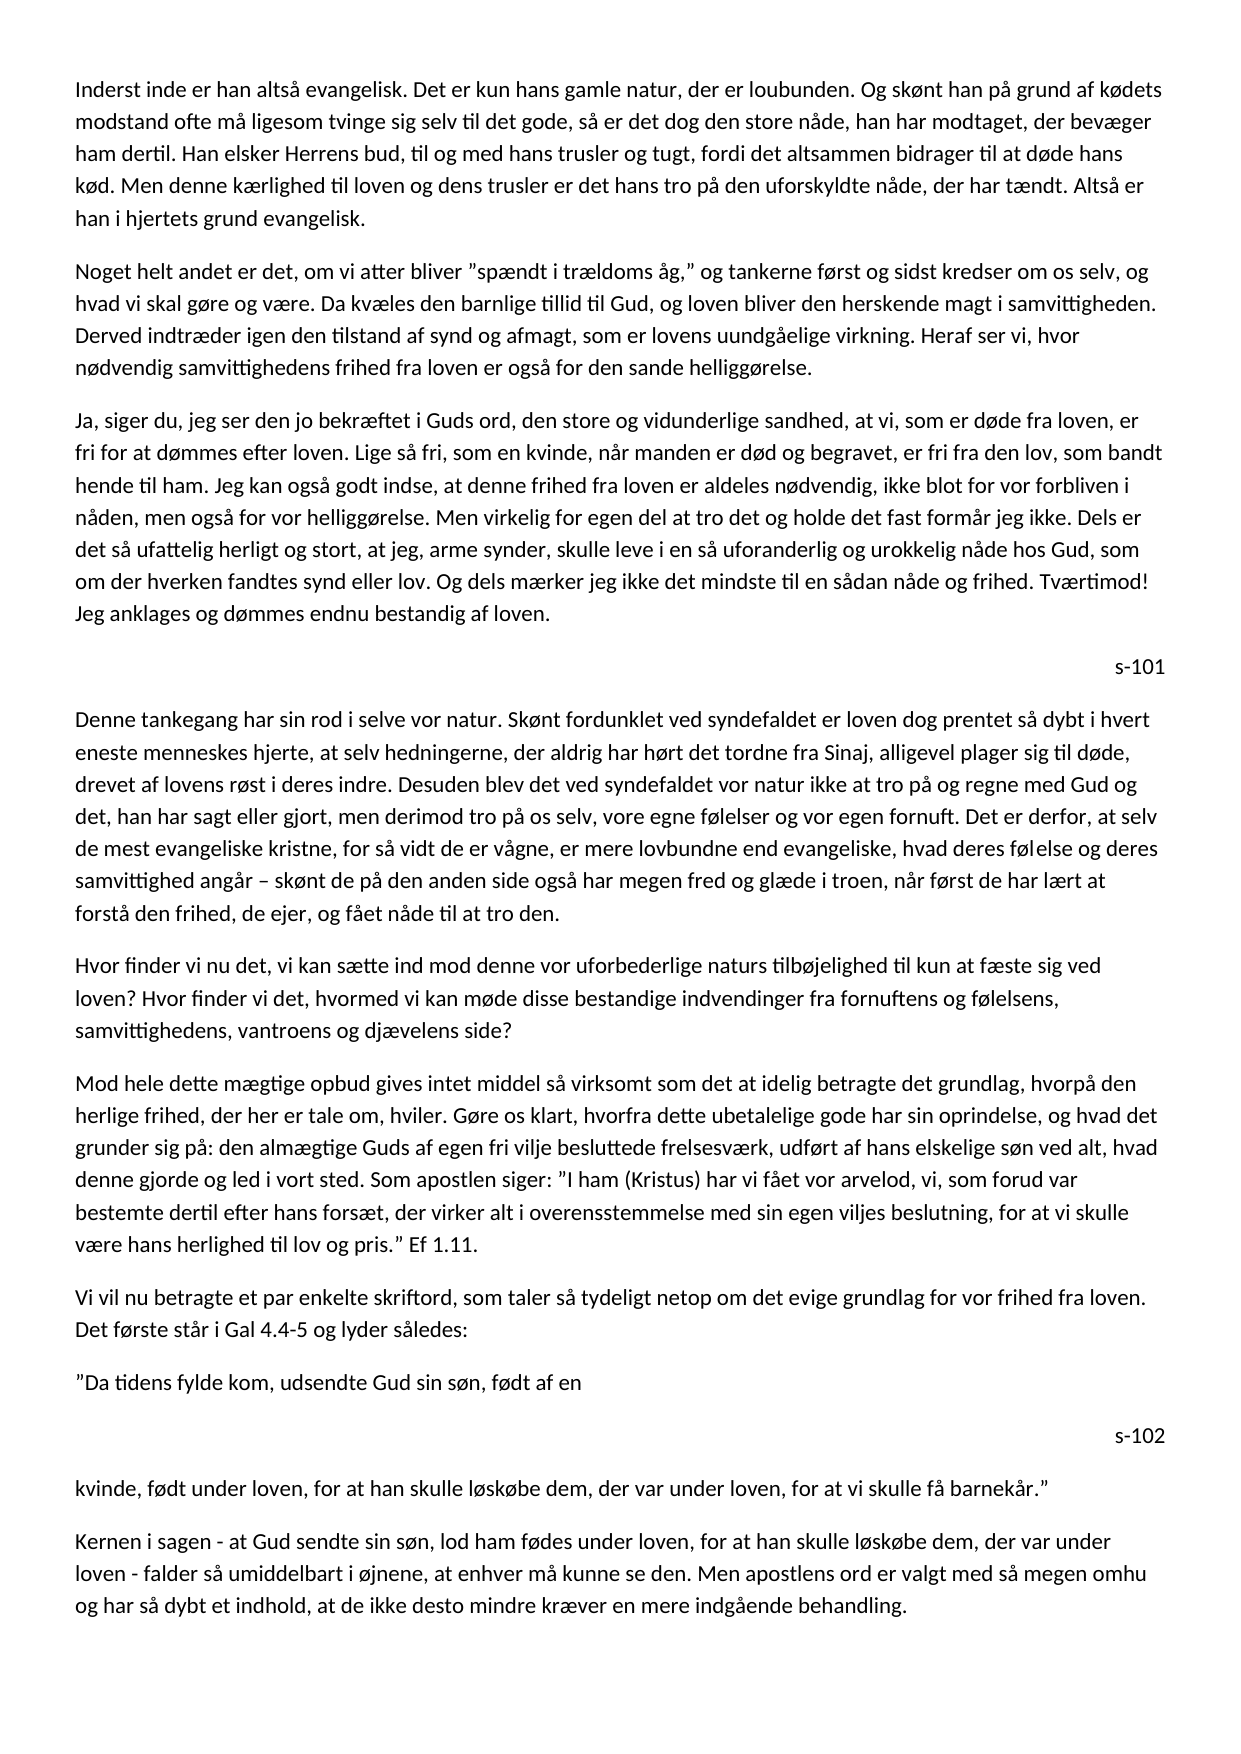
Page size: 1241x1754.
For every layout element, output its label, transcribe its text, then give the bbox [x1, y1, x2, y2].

text Mod hele dette mægtige opbud gives intet middel så virksomt som det at idelig betragte det grundlag, hvorpå den herlige frihed, der her er tale om, hviler. Gøre os klart, hvorfra dette ubetalelige gode har sin oprindelse, og hvad det grunder sig på: den almægtige Guds af egen fri vilje besluttede frelsesværk, udført af hans elskelige søn ved alt, hvad denne gjorde og led i vort sted. Som apostlen siger: ”I ham (Kristus) har vi fået vor arvelod, vi, som forud var bestemte dertil efter hans forsæt, der virker alt i overensstemmelse med sin egen viljes beslutning, for at vi skulle være hans herlighed til lov og pris.” Ef 1.11. [75, 1069, 1165, 1258]
text ”Da tidens fylde kom, udsendte Gud sin søn, født af en [75, 1368, 1165, 1396]
text Inderst inde er han altså evangelisk. Det er kun hans gamle natur, der er loubunden. Og skønt han på grund af kødets modstand ofte må ligesom tvinge sig selv til det gode, så er det dog den store nåde, han har modtaget, der bevæger ham dertil. Han elsker Herrens bud, til og med hans trusler og tugt, fordi det altsammen bidrager til at døde hans kød. Men denne kærlighed til loven og dens trusler er det hans tro på den uforskyldte nåde, der har tændt. Altså er han i hjertets grund evangelisk. [75, 75, 1165, 232]
text Hvor finder vi nu det, vi kan sætte ind mod denne vor uforbederlige naturs tilbøjelighed til kun at fæste sig ved loven? Hvor finder vi det, hvormed vi kan møde disse bestandige indvendinger fra fornuftens og følelsens, samvittighedens, vantroens og djævelens side? [75, 952, 1165, 1044]
text Noget helt andet er det, om vi atter bliver ”spændt i trældoms åg,” og tankerne først og sidst kredser om os selv, og hvad vi skal gøre og være. Da kvæles den barnlige tillid til Gud, og loven bliver den herskende magt i samvittigheden. Derved indtræder igen den tilstand af synd og afmagt, som er lovens uundgåelige virkning. Heraf ser vi, hvor nødvendig samvittighedens frihed fra loven er også for den sande helliggørelse. [75, 257, 1165, 381]
text Kernen i sagen - at Gud sendte sin søn, lod ham fødes under loven, for at han skulle løskøbe dem, der var under loven - falder så umiddelbart i øjnene, at enhver må kunne se den. Men apostlens ord er valgt med så megen omhu og har så dybt et indhold, at de ikke desto mindre kræver en mere indgående behandling. [75, 1527, 1165, 1620]
text s-101 [75, 652, 1165, 681]
text kvinde, født under loven, for at han skulle løskøbe dem, der var under loven, for at vi skulle få barnekår.” [75, 1474, 1165, 1502]
text Denne tankegang har sin rod i selve vor natur. Skønt fordunklet ved syndefaldet er loven dog prentet så dybt i hvert eneste menneskes hjerte, at selv hedningerne, der aldrig har hørt det tordne fra Sinaj, alligevel plager sig til døde, drevet af lovens røst i deres indre. Desuden blev det ved syndefaldet vor natur ikke at tro på og regne med Gud og det, han har sagt eller gjort, men derimod tro på os selv, vore egne følelser og vor egen fornuft. Det er derfor, at selv de mest evangeliske kristne, for så vidt de er vågne, er mere lovbundne end evangeliske, hvad deres følelse og deres samvittighed angår – skønt de på den anden side også har megen fred og glæde i troen, når først de har lært at forstå den frihed, de ejer, og fået nåde til at tro den. [75, 706, 1165, 927]
text Ja, siger du, jeg ser den jo bekræftet i Guds ord, den store og vidunderlige sandhed, at vi, som er døde fra loven, er fri for at dømmes efter loven. Lige så fri, som en kvinde, når manden er død og begravet, er fri fra den lov, som bandt hende til ham. Jeg kan også godt indse, at denne frihed fra loven er aldeles nødvendig, ikke blot for vor forbliven i nåden, men også for vor helliggørelse. Men virkelig for egen del at tro det og holde det fast formår jeg ikke. Dels er det så ufattelig herligt og stort, at jeg, arme synder, skulle leve i en så uforanderlig og urokkelig nåde hos Gud, som om der hverken fandtes synd eller lov. Og dels mærker jeg ikke det mindste til en sådan nåde og frihed. Tværtimod! Jeg anklages og dømmes endnu bestandig af loven. [75, 406, 1165, 627]
text s-102 [75, 1421, 1165, 1449]
text Vi vil nu betragte et par enkelte skriftord, som taler så tydeligt netop om det evige grundlag for vor frihed fra loven. Det første står i Gal 4.4-5 og lyder således: [75, 1283, 1165, 1343]
